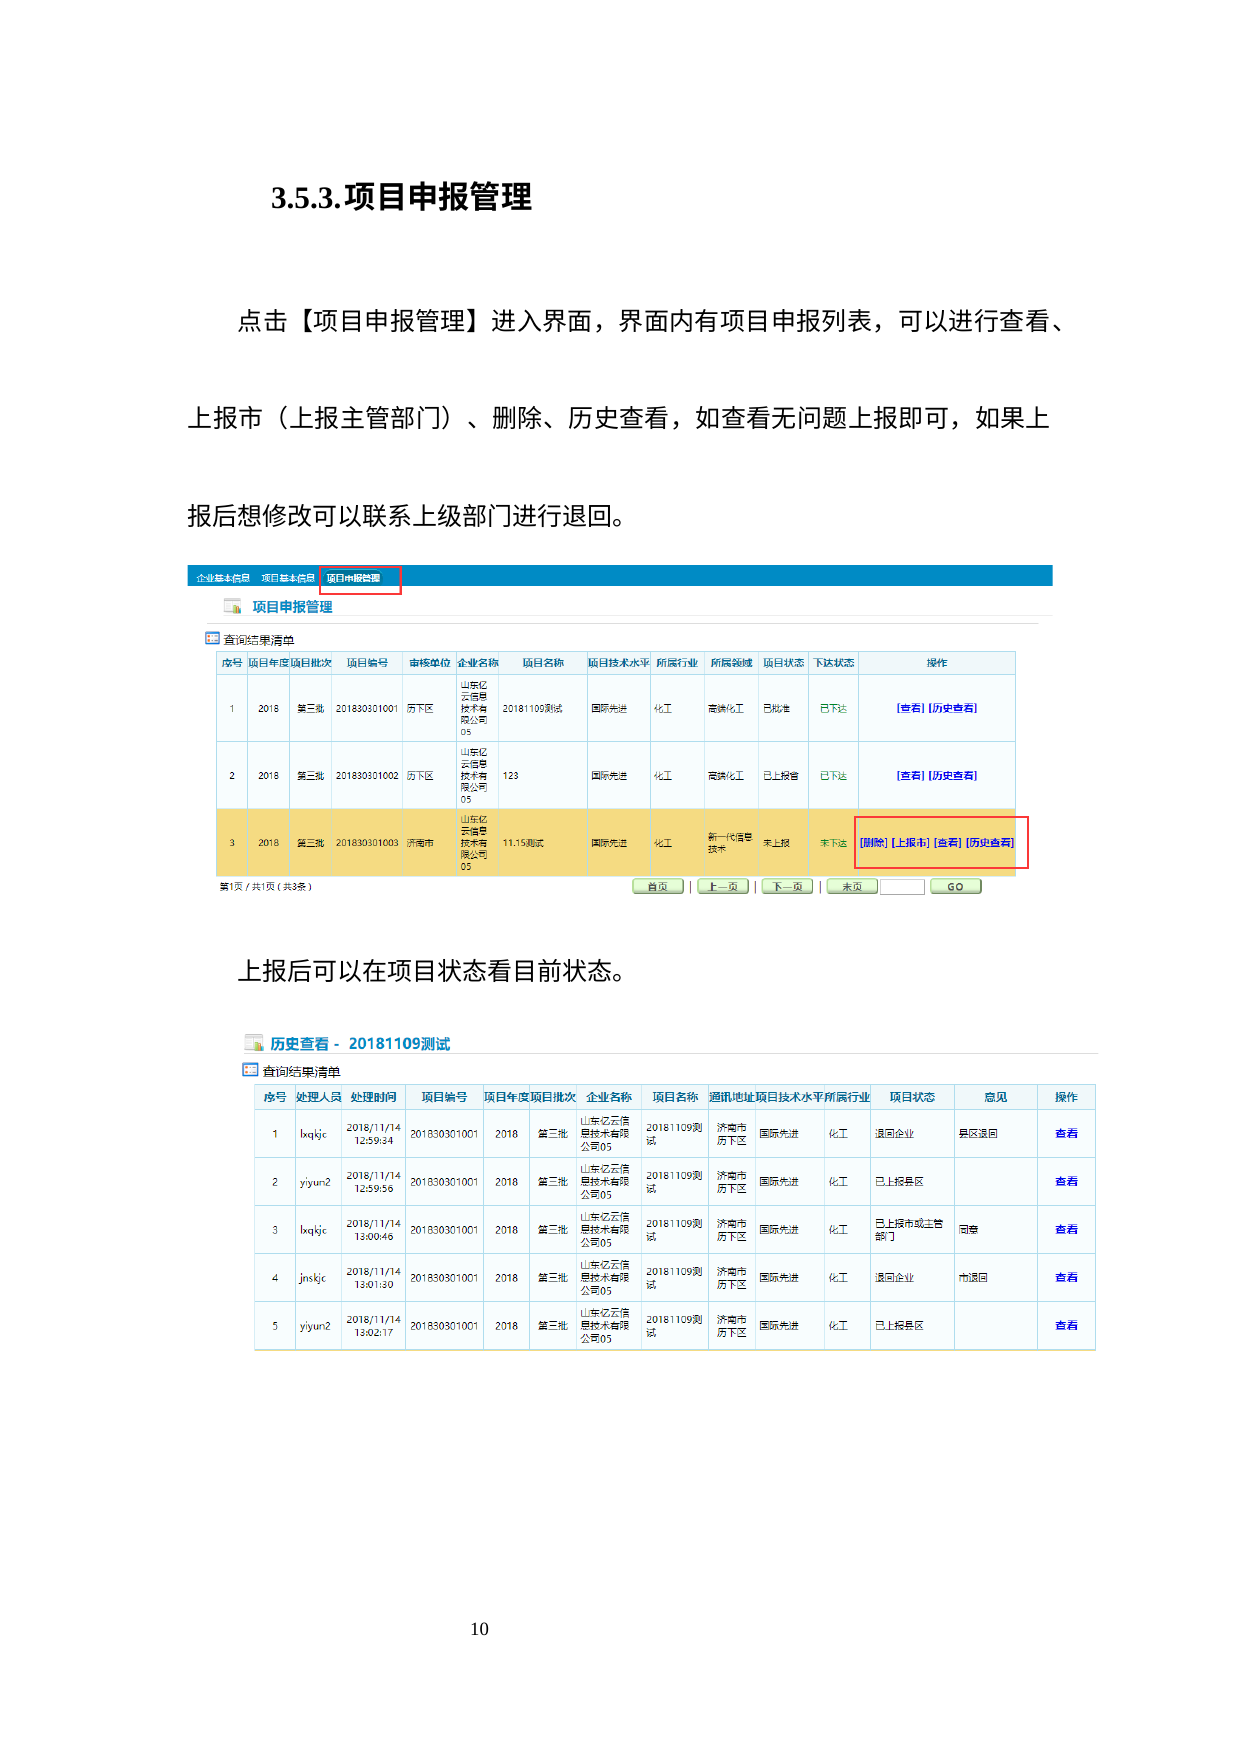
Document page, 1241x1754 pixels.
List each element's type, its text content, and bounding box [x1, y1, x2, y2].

subtitle 项目申报管理 [271, 162, 1053, 227]
picture [355, 575, 363, 581]
text 上报后可以在项目状态看目前状态。 [187, 937, 1053, 1002]
text 点击【项目申报管理】进入界面，界面内有项目申报列表，可以进行查看、上报市（上报主管部门）、删除、历史查看，如查看无问题上报即可，如果上报后想修改可以联系上级部门进行退回。 [187, 287, 1053, 547]
picture [364, 575, 379, 581]
picture [237, 1020, 1099, 1351]
picture [187, 567, 1053, 916]
